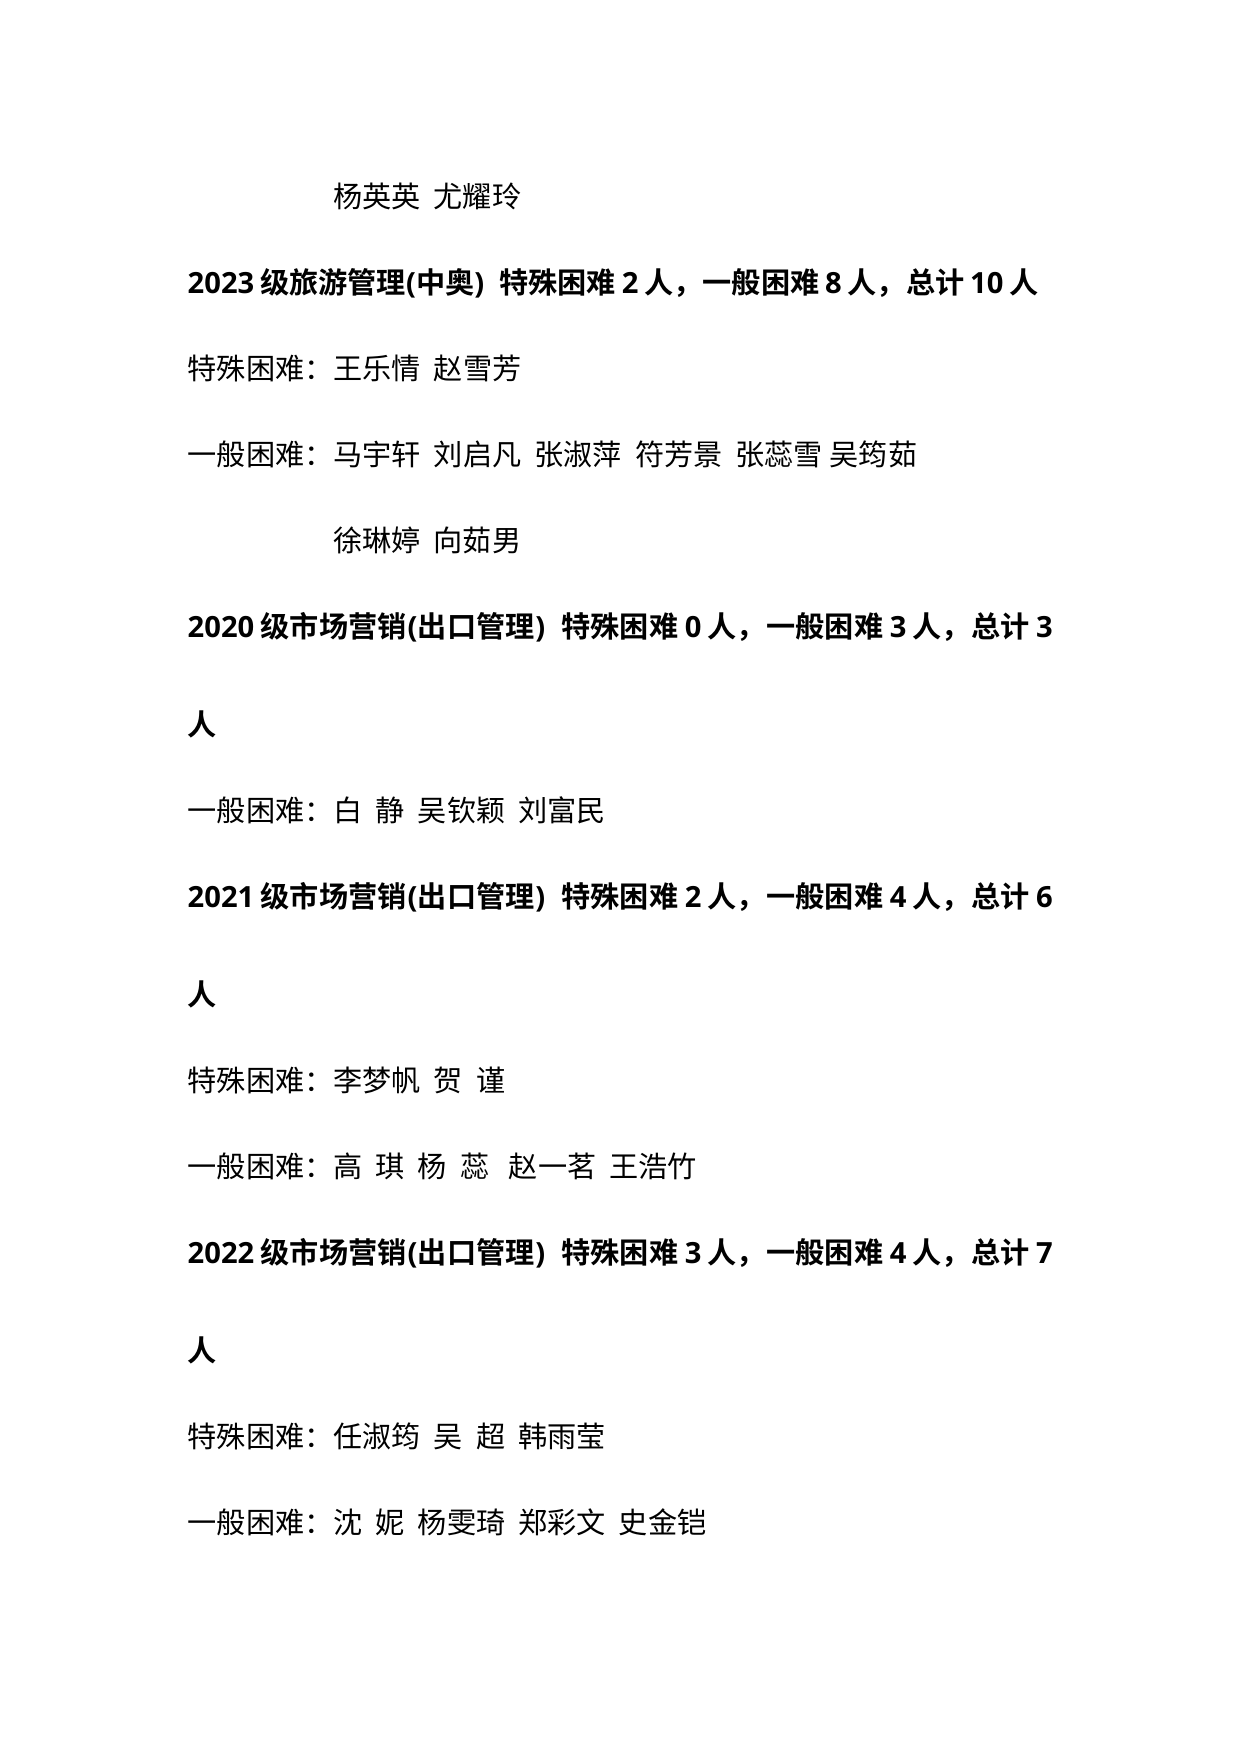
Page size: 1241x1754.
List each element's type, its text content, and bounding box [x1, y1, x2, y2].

text 2023级旅游管理(中奥) 特殊困难2人，一般困难8人，总计10人 [187, 248, 1053, 313]
text 一般困难：高 琪 杨 蕊 赵一茗 王浩竹 [187, 1132, 1053, 1197]
text 2022级市场营销(出口管理) 特殊困难3人，一般困难4人，总计7人 [187, 1218, 1053, 1381]
text 杨英英 尤耀玲 [333, 162, 1053, 227]
text 特殊困难：任淑筠 吴 超 韩雨莹 [187, 1402, 1053, 1467]
text 徐琳婷 向茹男 [333, 507, 1053, 572]
text 2021级市场营销(出口管理) 特殊困难2人，一般困难4人，总计6人 [187, 862, 1053, 1025]
text 一般困难：白 静 吴钦颖 刘富民 [187, 776, 1053, 841]
text 特殊困难：李梦帆 贺 谨 [187, 1046, 1053, 1111]
text 特殊困难：王乐情 赵雪芳 [187, 334, 1053, 399]
text 一般困难：沈 妮 杨雯琦 郑彩文 史金铠 [187, 1488, 1053, 1553]
text 2020级市场营销(出口管理) 特殊困难0人，一般困难3人，总计3人 [187, 593, 1053, 755]
text 一般困难：马宇轩 刘启凡 张淑萍 符芳景 张蕊雪 吴筠茹 [187, 420, 1053, 485]
